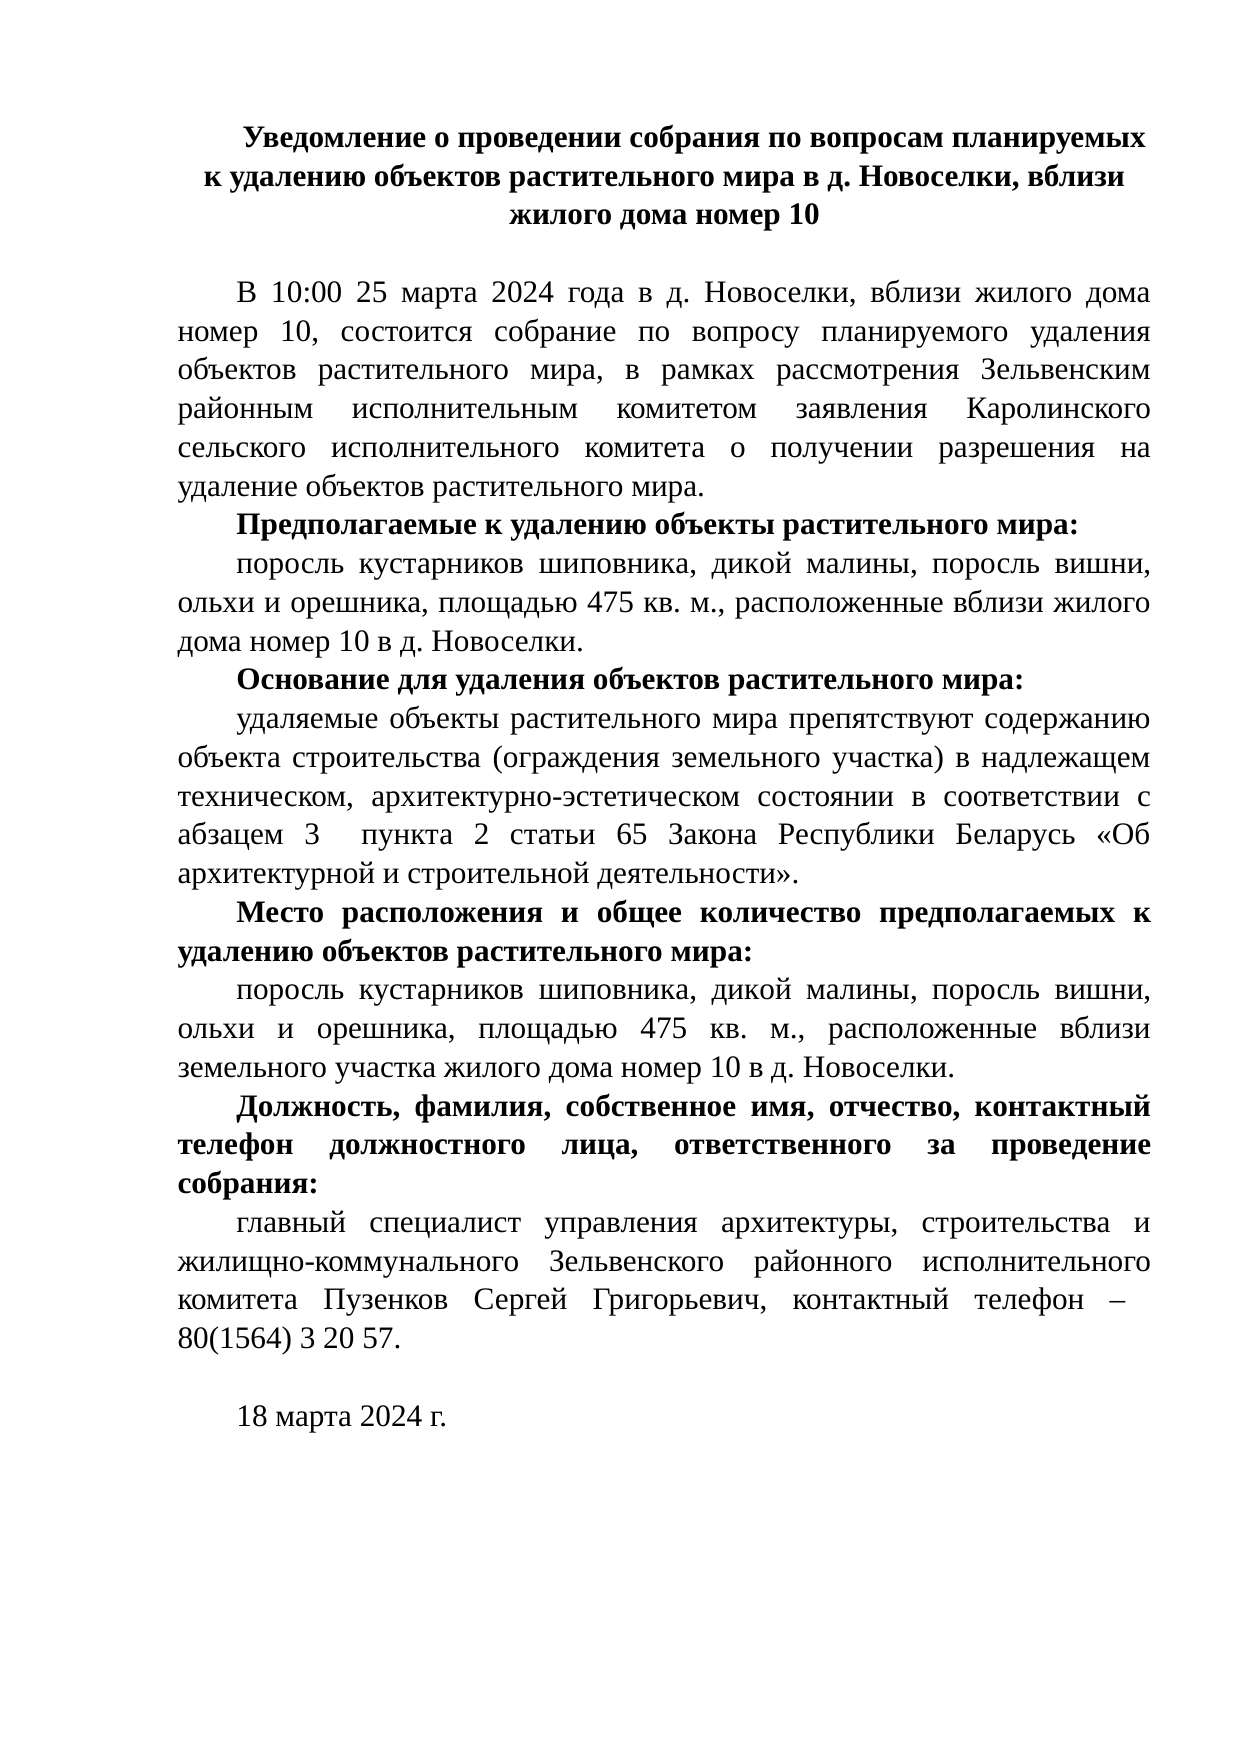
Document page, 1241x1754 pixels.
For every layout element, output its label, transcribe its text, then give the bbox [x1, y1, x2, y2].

text Место расположения и общее количество предполагаемых к удалению объектов растительного мира: [177, 893, 1152, 968]
text поросль кустарников шиповника, дикой малины, поросль вишни, ольхи и орешника, площадью 475 кв. м., расположенные вблизи жилого дома номер 10 в д. Новоселки. [177, 544, 1152, 658]
text главный специалист управления архитектуры, строительства и жилищно-коммунального Зельвенского районного исполнительного комитета Пузенков Сергей Григорьевич, контактный телефон – 80(1564) 3 20 57. [177, 1203, 1152, 1355]
text 18 марта 2024 г. [177, 1397, 1152, 1433]
text Уведомление о проведении собрания по вопросам планируемых к удалению объектов растительного мира в д. Новоселки, вблизи жилого дома номер 10 [177, 118, 1152, 232]
text поросль кустарников шиповника, дикой малины, поросль вишни, ольхи и орешника, площадью 475 кв. м., расположенные вблизи земельного участка жилого дома номер 10 в д. Новоселки. [177, 971, 1152, 1084]
text Должность, фамилия, собственное имя, отчество, контактный телефон должностного лица, ответственного за проведение собрания: [177, 1087, 1152, 1200]
text Основание для удаления объектов растительного мира: [177, 661, 1152, 697]
text В 10:00 25 марта 2024 года в д. Новоселки, вблизи жилого дома номер 10, состоится собрание по вопросу планируемого удаления объектов растительного мира, в рамках рассмотрения Зельвенским районным исполнительным комитетом заявления Каролинского сельского исполнительного комитета о получении разрешения на удаление объектов растительного мира. [177, 273, 1152, 503]
text Предполагаемые к удалению объекты растительного мира: [177, 506, 1152, 542]
text удаляемые объекты растительного мира препятствуют содержанию объекта строительства (ограждения земельного участка) в надлежащем техническом, архитектурно-эстетическом состоянии в соответствии с абзацем 3 пункта 2 статьи 65 Закона Республики Беларусь «Об архитектурной и строительной деятельности». [177, 699, 1152, 890]
